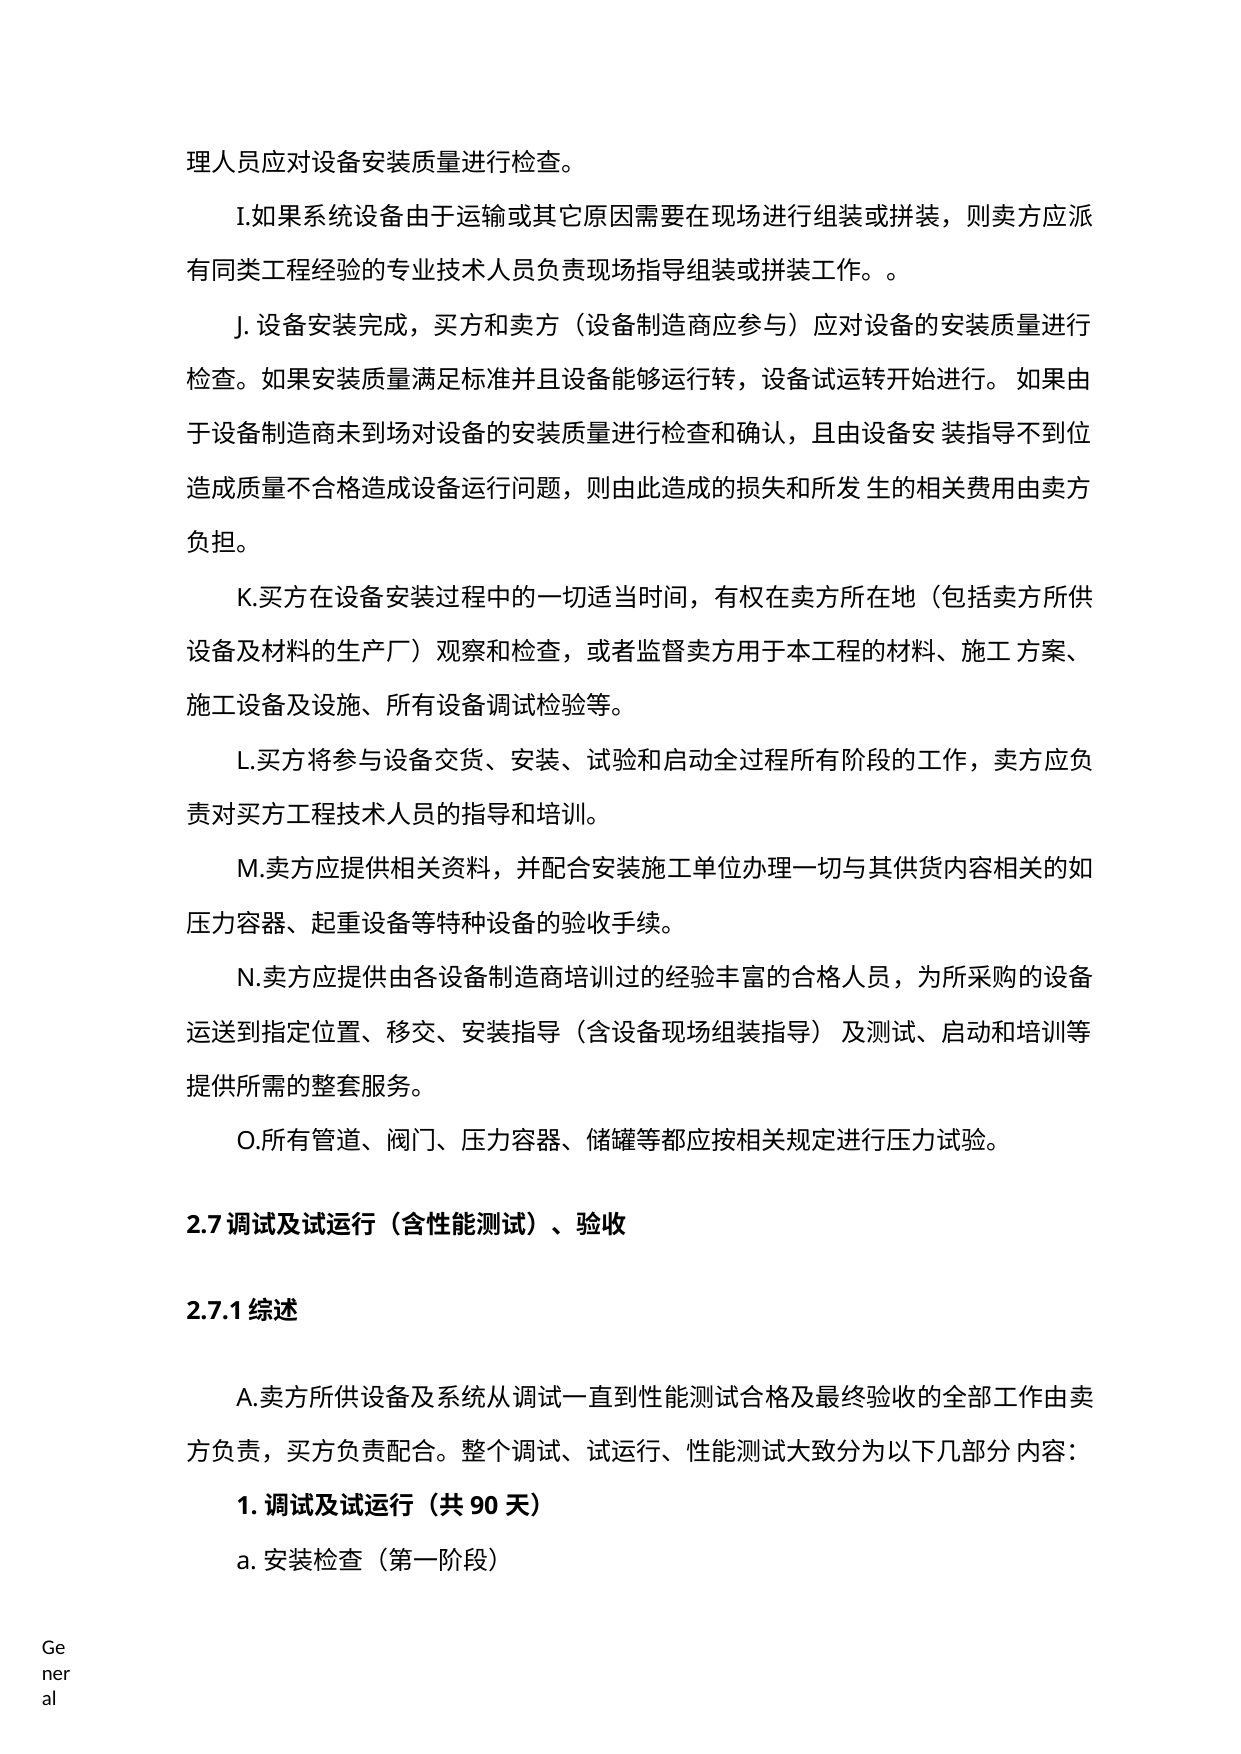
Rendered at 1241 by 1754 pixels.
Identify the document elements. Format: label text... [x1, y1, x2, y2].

subtitle 2.7调试及试运行（含性能测试）、验收 [186, 1204, 1094, 1241]
text M.卖方应提供相关资料，并配合安装施工单位办理一切与其供货内容相关的如 压力容器、起重设备等特种设备的验收手续。 [186, 849, 1094, 939]
text O.所有管道、阀门、压力容器、储罐等都应按相关规定进行压力试验。 [186, 1121, 1094, 1157]
text I.如果系统设备由于运输或其它原因需要在现场进行组装或拼装，则卖方应派 有同类工程经验的专业技术人员负责现场指导组装或拼装工作。。 [186, 196, 1094, 287]
text 1. 调试及试运行（共 90 天） [186, 1486, 1094, 1522]
text J. 设备安装完成，买方和卖方（设备制造商应参与）应对设备的安装质量进行 检查。如果安装质量满足标准并且设备能够运行转，设备试运转开始进行。 如果由于设备制造商未到场对设备的安装质量进行检查和确认，且由设备安 装指导不到位造成质量不合格造成设备运行问题，则由此造成的损失和所发 生的相关费用由卖方负担。 [186, 305, 1094, 559]
text a. 安装检查（第一阶段） [186, 1540, 1094, 1576]
text K.买方在设备安装过程中的一切适当时间，有权在卖方所在地（包括卖方所供 设备及材料的生产厂）观察和检查，或者监督卖方用于本工程的材料、施工 方案、施工设备及设施、所有设备调试检验等。 [186, 577, 1094, 722]
text N.卖方应提供由各设备制造商培训过的经验丰富的合格人员，为所采购的设备 运送到指定位置、移交、安装指导（含设备现场组装指导） 及测试、启动和培训等提供所需的整套服务。 [186, 958, 1094, 1103]
text A.卖方所供设备及系统从调试一直到性能测试合格及最终验收的全部工作由卖 方负责，买方负责配合。整个调试、试运行、性能测试大致分为以下几部分 内容： [186, 1377, 1094, 1468]
subtitle 2.7.1综述 [186, 1291, 1094, 1327]
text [186, 142, 1094, 178]
text L.买方将参与设备交货、安装、试验和启动全过程所有阶段的工作，卖方应负 责对买方工程技术人员的指导和培训。 [186, 740, 1094, 831]
